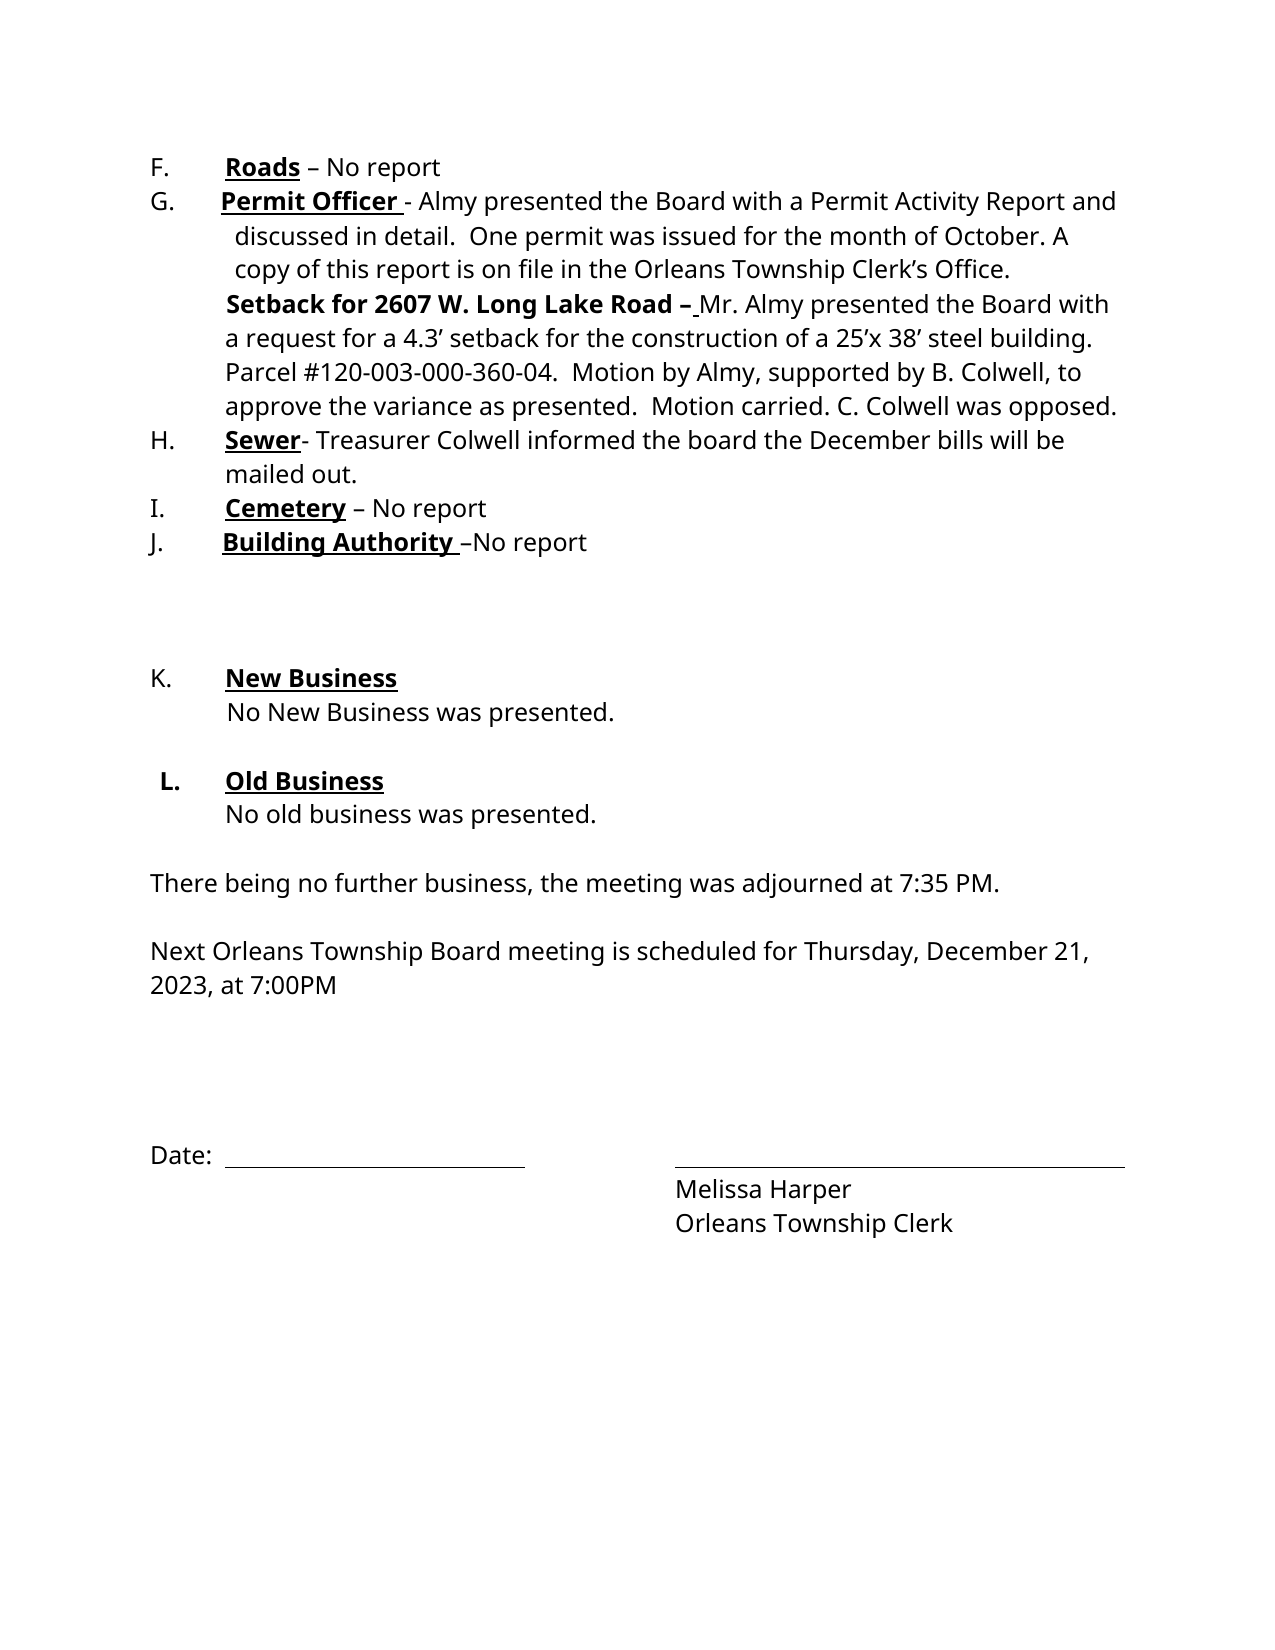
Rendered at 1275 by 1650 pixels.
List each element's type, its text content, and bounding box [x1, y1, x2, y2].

text Setback for 2607 W. Long Lake Road – Mr. Almy presented the Board with a request for a 4.3’ setback for the construction of a 25’x 38’ steel building. Parcel #120-003-000-360-04. Motion by Almy, supported by B. Colwell, to approve the variance as presented. Motion carried. C. Colwell was opposed. [225, 286, 1125, 422]
text G. Permit Officer - Almy presented the Board with a Permit Activity Report and discussed in detail. One permit was issued for the month of October. A copy of this report is on file in the Orleans Township Clerk’s Office. [150, 184, 1125, 286]
text H. Sewer- Treasurer Colwell informed the board the December bills will be mailed out. [150, 422, 1125, 491]
text Orleans Township Clerk [675, 1206, 1125, 1240]
text J. Building Authority –No report [150, 525, 1125, 559]
text Date: [150, 1138, 1125, 1172]
text K. New Business [150, 661, 1125, 695]
text F. Roads – No report [150, 150, 1125, 184]
text No old business was presented. [181, 797, 1125, 831]
text Melissa Harper [675, 1172, 1125, 1206]
text L. Old Business [159, 763, 1125, 797]
text I. Cemetery – No report [150, 491, 1125, 525]
text No New Business was presented. [187, 695, 1125, 729]
text There being no further business, the meeting was adjourned at 7:35 PM. [150, 865, 1125, 899]
text Next Orleans Township Board meeting is scheduled for Thursday, December 21, 2023, at 7:00PM [150, 933, 1125, 1002]
